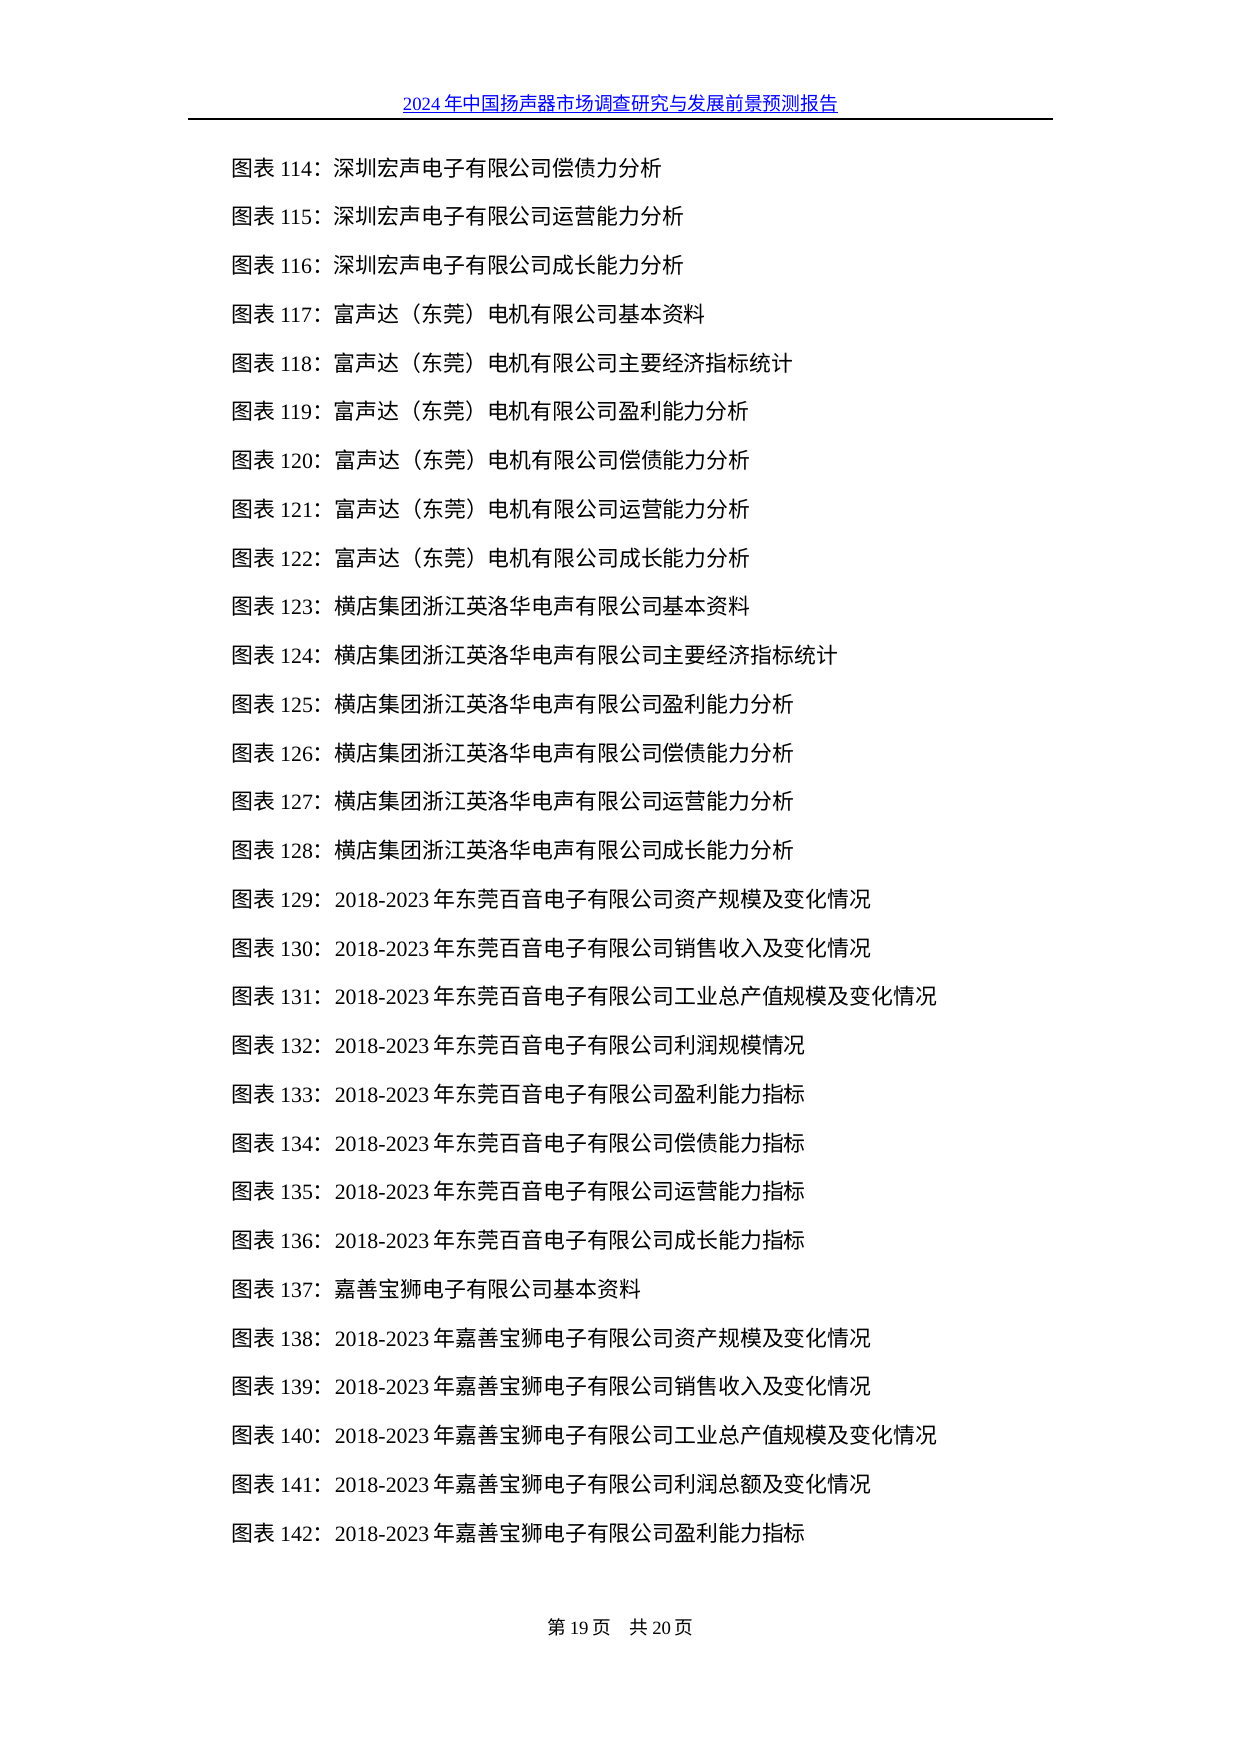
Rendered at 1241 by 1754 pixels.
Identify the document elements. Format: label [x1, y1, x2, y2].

text [187, 150, 1053, 1548]
